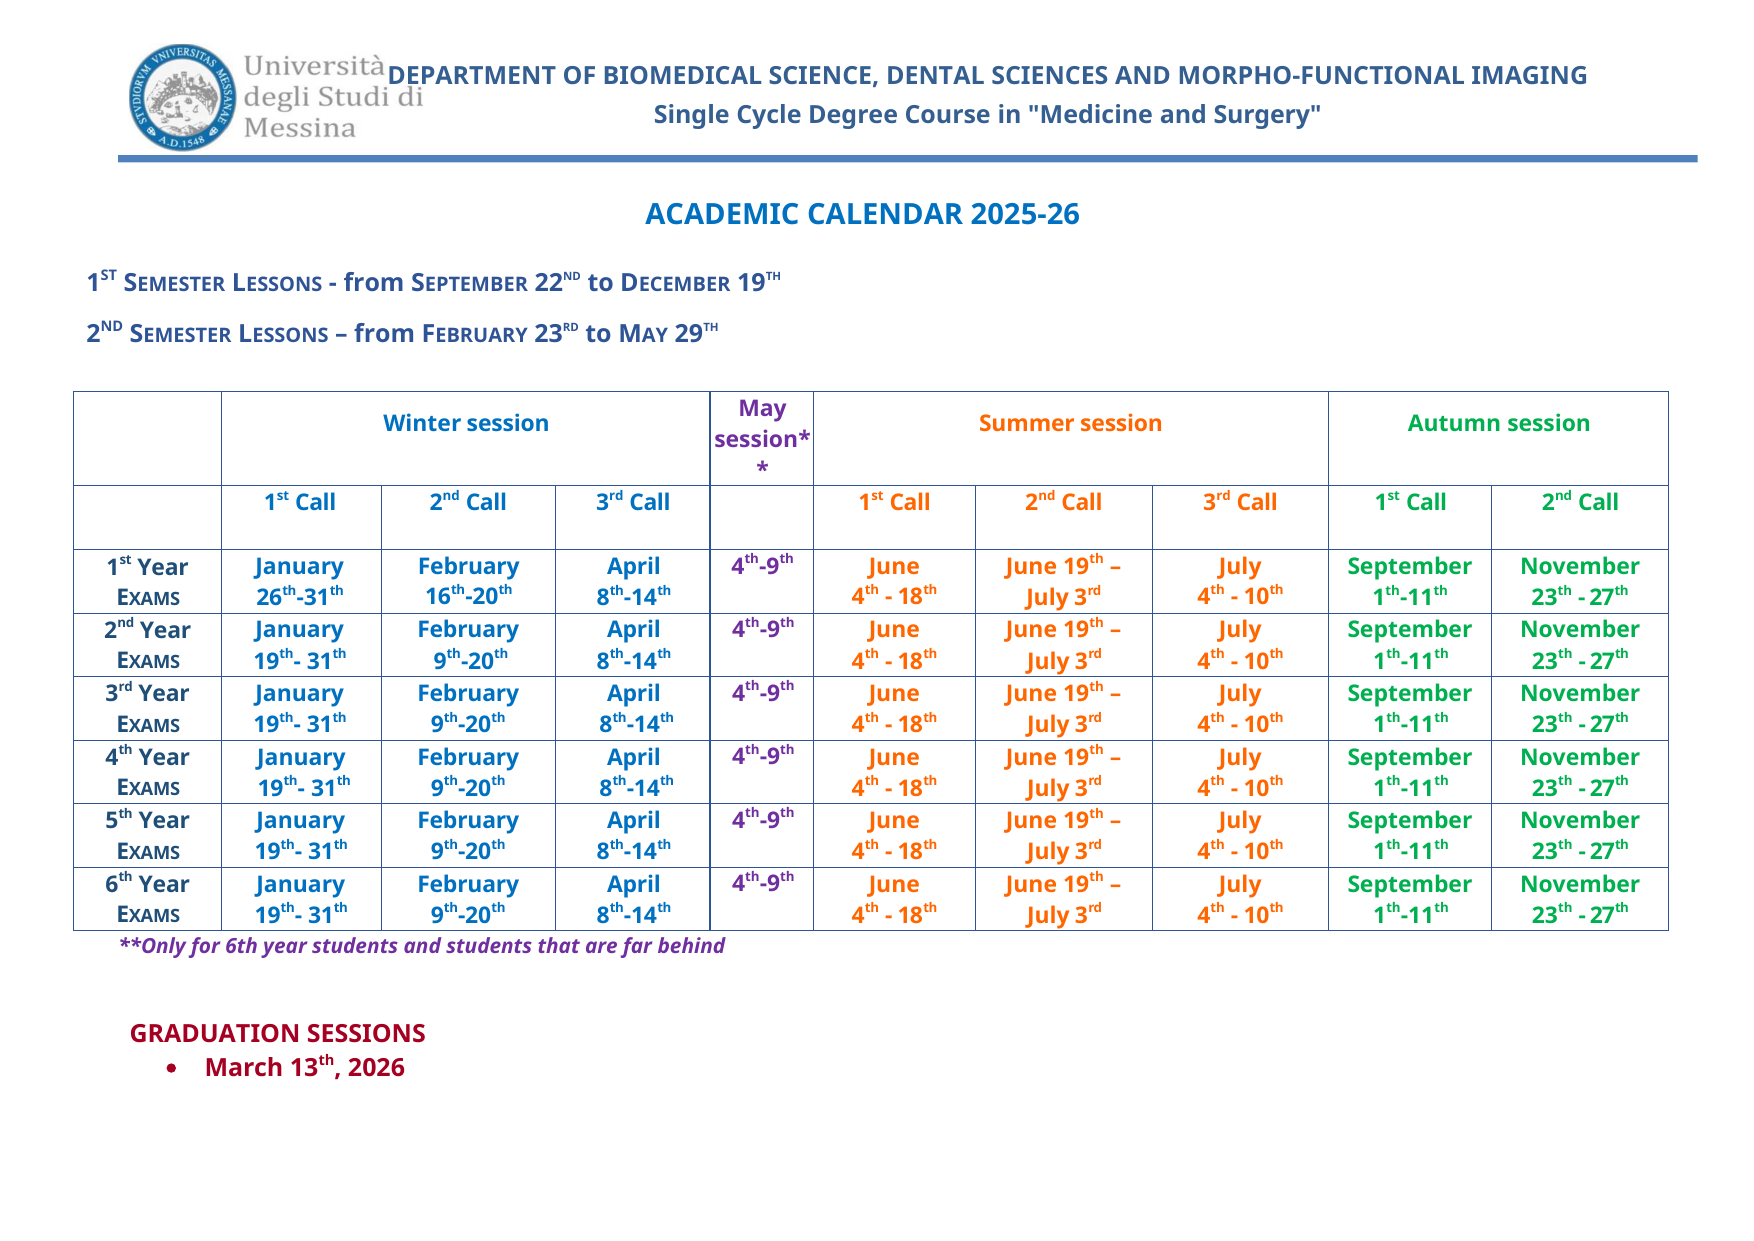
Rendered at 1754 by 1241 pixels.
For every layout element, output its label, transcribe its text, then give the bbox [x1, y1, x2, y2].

table_cell January 19th- 31th [222, 804, 381, 867]
table_header Autumn session [1329, 392, 1668, 485]
table_cell 6th Year Exams [74, 868, 221, 930]
table_cell July 4th - 10th [1153, 804, 1328, 867]
table_cell 4th-9th [711, 677, 813, 739]
table_cell February 16th-20th [382, 550, 555, 612]
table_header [118, 1016, 1446, 1103]
table_cell April 8th-14th [556, 741, 709, 803]
table_cell February 9th-20th [382, 868, 555, 930]
table_header Winter session [222, 392, 709, 485]
table_cell February 9th-20th [382, 614, 555, 676]
table_cell September 1th-11th [1329, 614, 1491, 676]
table_cell July 4th - 10th [1153, 550, 1328, 612]
table_cell June 19th – July 3rd [976, 804, 1152, 867]
table_cell September 1th-11th [1329, 868, 1491, 930]
table_cell July 4th - 10th [1153, 868, 1328, 930]
table_cell June 4th - 18th [814, 550, 975, 612]
table_cell April 8th-14th [556, 804, 709, 867]
table_cell July 4th - 10th [1153, 677, 1328, 739]
table_cell 4th-9th [711, 614, 813, 676]
table_cell 3rd Call [1153, 486, 1328, 549]
table_cell 2nd Year Exams [74, 614, 221, 676]
table_cell November 23th - 27th [1492, 741, 1668, 803]
table_cell 4th-9th [711, 550, 813, 612]
table_cell February 9th-20th [382, 804, 555, 867]
table_cell June 4th - 18th [814, 741, 975, 803]
table_cell 1st Call [1329, 486, 1491, 549]
table_cell 2nd Call [382, 486, 555, 549]
table_cell 5th Year Exams [74, 804, 221, 867]
table_cell September 1th-11th [1329, 741, 1491, 803]
table_cell 1st Call [814, 486, 975, 549]
table_cell November 23th - 27th [1492, 614, 1668, 676]
table_cell 3rd Year Exams [74, 677, 221, 739]
text **Only for 6th year students and students that are far behind [118, 931, 1606, 959]
table_header Summer session [814, 392, 1328, 485]
table_cell January 19th- 31th [222, 868, 381, 930]
table_cell April 8th-14th [556, 550, 709, 612]
table_cell 2nd Call [976, 486, 1152, 549]
table_cell June 19th – July 3rd [976, 677, 1152, 739]
table_cell April 8th-14th [556, 677, 709, 739]
table_cell February 9th-20th [382, 741, 555, 803]
table_cell June 4th - 18th [814, 868, 975, 930]
table_cell July 4th - 10th [1153, 614, 1328, 676]
table_cell 4th-9th [711, 868, 813, 930]
table_cell June 19th – July 3rd [976, 741, 1152, 803]
table_cell November 23th - 27th [1492, 804, 1668, 867]
table_cell 1st Year Exams [74, 550, 221, 612]
table_cell [711, 486, 813, 549]
table_cell November 23th - 27th [1492, 677, 1668, 739]
table_cell June 19th – July 3rd [976, 868, 1152, 930]
table_cell September 1th-11th [1329, 550, 1491, 612]
table_cell June 19th – July 3rd [976, 550, 1152, 612]
table_cell 4th-9th [711, 804, 813, 867]
table_cell November 23th - 27th [1492, 550, 1668, 612]
table_cell June 4th - 18th [814, 614, 975, 676]
table_cell 4th Year Exams [74, 741, 221, 803]
table_cell April 8th-14th [556, 614, 709, 676]
table_cell January 19th- 31th [222, 677, 381, 739]
table_header 1ST Semester Lessons - from September 22nd to December 19th 2ND Semester Lessons – from February 23rd to May 29th [74, 264, 1258, 362]
table_cell June 4th - 18th [814, 677, 975, 739]
table_cell June 4th - 18th [814, 804, 975, 867]
table_cell June 19th – July 3rd [976, 614, 1152, 676]
table_cell September 1th-11th [1329, 677, 1491, 739]
table_cell [74, 486, 221, 549]
table_cell July 4th - 10th [1153, 741, 1328, 803]
text ACADEMIC CALENDAR 2025-26 [119, 193, 1606, 233]
table_cell January 26th-31th [222, 550, 381, 612]
table_cell 2nd Call [1492, 486, 1668, 549]
table_cell February 9th-20th [382, 677, 555, 739]
table_cell January 19th- 31th [222, 614, 381, 676]
table_header May session** [711, 392, 813, 485]
table_cell November 23th - 27th [1492, 868, 1668, 930]
table_cell April 8th-14th [556, 868, 709, 930]
table_cell 1st Call [222, 486, 381, 549]
table_cell 4th-9th [711, 741, 813, 803]
table_cell September 1th-11th [1329, 804, 1491, 867]
table_header [74, 392, 221, 485]
table_cell 3rd Call [556, 486, 709, 549]
picture [128, 43, 424, 152]
table_cell January 19th- 31th [222, 741, 381, 803]
